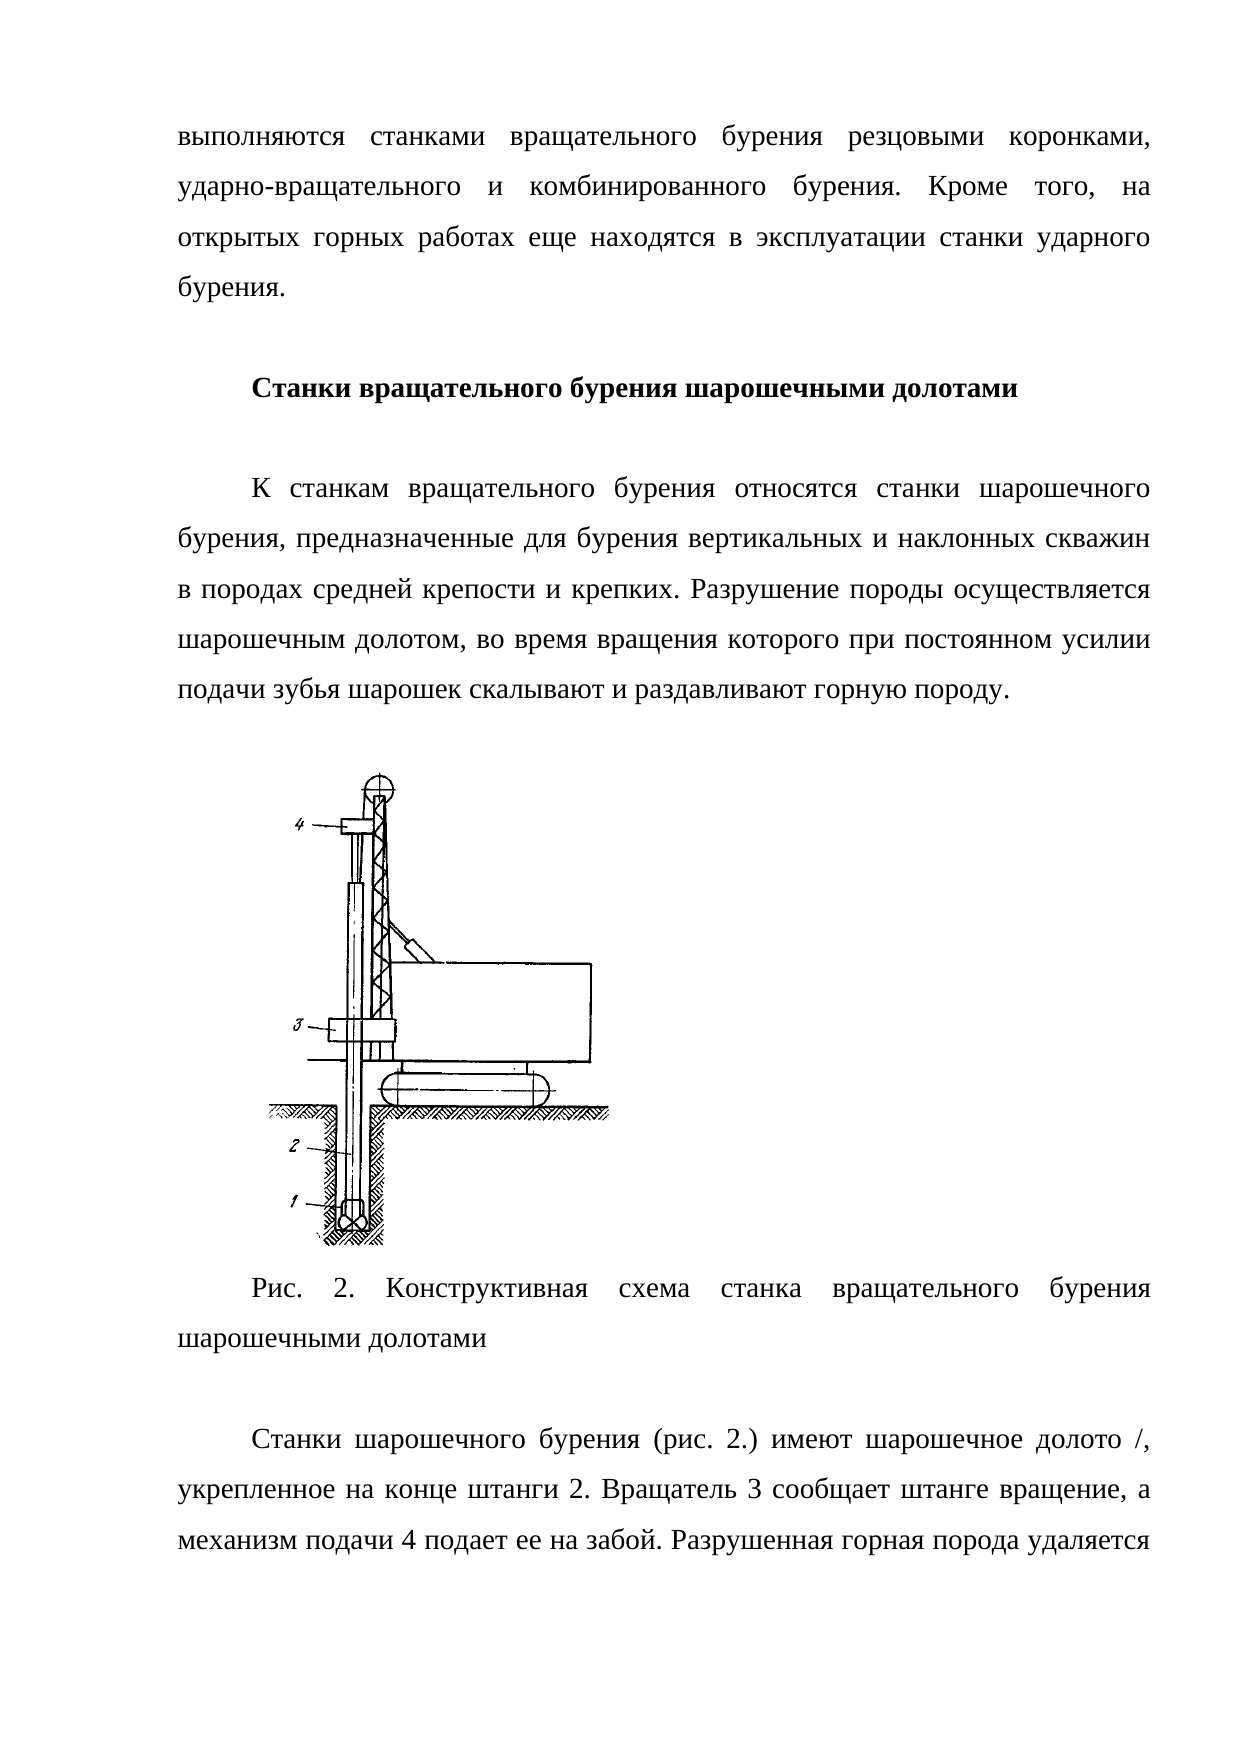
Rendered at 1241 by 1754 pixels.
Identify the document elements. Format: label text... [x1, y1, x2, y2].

text Рис. 2. Конструктивная схема станка вращательного бурения шарошечными долотами [177, 1270, 1152, 1354]
text Станки вращательного бурения шарошечными долотами [177, 370, 1152, 403]
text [177, 1421, 1152, 1555]
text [177, 118, 1152, 303]
text К станкам вращательного бурения относятся станки шарошечного бурения, предназначенные для бурения вертикальных и наклонных скважин в породах средней крепости и крепких. Разрушение породы осуществляется шарошечным долотом, во время вращения которого при постоянном усилии подачи зубья шарошек скалывают и раздавливают горную породу. [177, 470, 1152, 705]
picture [251, 772, 611, 1254]
